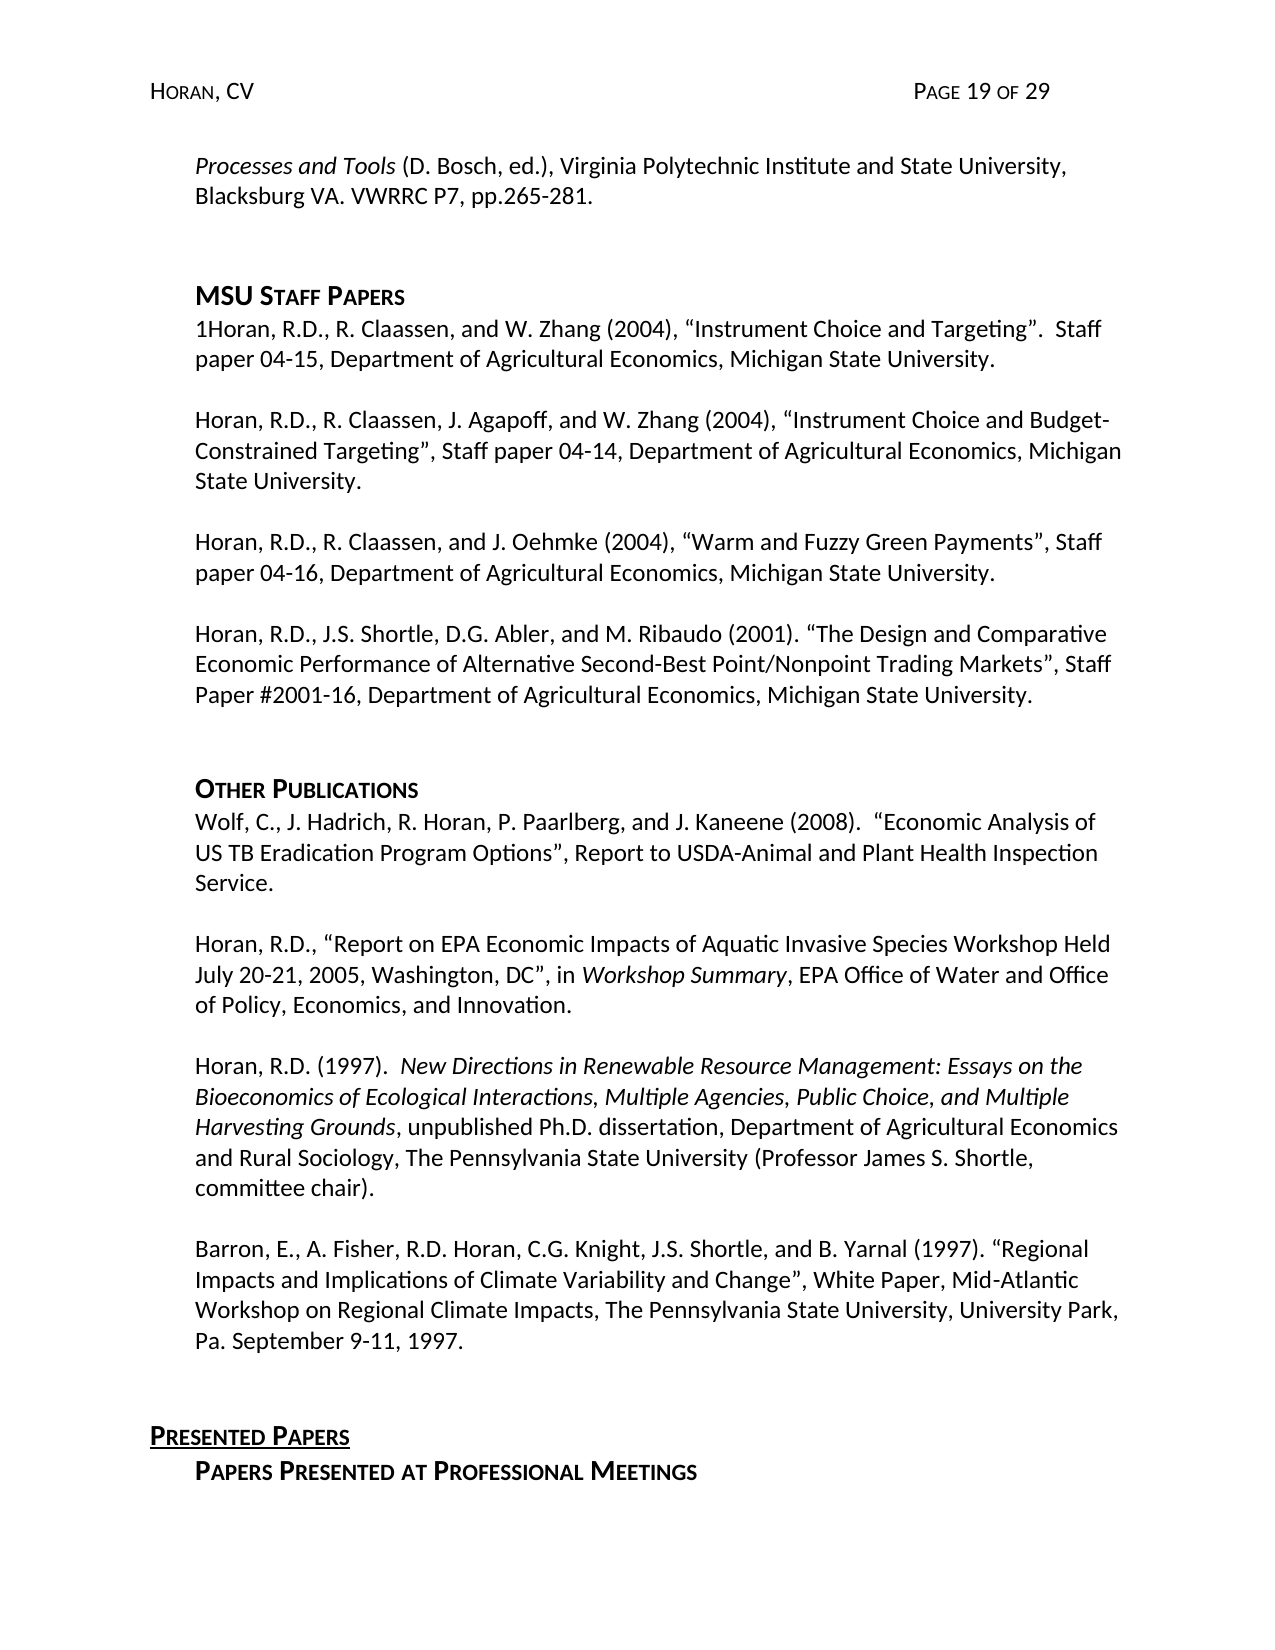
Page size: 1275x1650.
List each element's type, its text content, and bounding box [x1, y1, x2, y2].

text Barron, E., A. Fisher, R.D. Horan, C.G. Knight, J.S. Shortle, and B. Yarnal (1997). “Regional Impacts and Implications of Climate Variability and Change”, White Paper, Mid-Atlantic Workshop on Regional Climate Impacts, The Pennsylvania State University, University Park, Pa. September 9-11, 1997. [195, 1233, 1125, 1356]
text Horan, R.D. (1997). New Directions in Renewable Resource Management: Essays on the Bioeconomics of Ecological Interactions, Multiple Agencies, Public Choice, and Multiple Harvesting Grounds, unpublished Ph.D. dissertation, Department of Agricultural Economics and Rural Sociology, The Pennsylvania State University (Professor James S. Shortle, committee chair). [195, 1050, 1125, 1203]
text Horan, R.D., R. Claassen, and (2004), “Instrument Choice and Targeting”. Staff paper 04-15, Department of Agricultural Economics, . [195, 313, 1125, 374]
text Horan, R.D., J.S. Shortle, D.G. Abler, and M. Ribaudo (2001). “The Design and Comparative Economic Performance of Alternative Second-Best Point/Nonpoint Trading Markets”, Staff Paper #2001-16, Department of Agricultural Economics, . [195, 618, 1125, 709]
text MSU Staff Papers [195, 277, 1125, 313]
text Horan, R.D., R. Claassen, J. Agapoff, and W. Zhang (2004), “Instrument Choice and Budget-Constrained Targeting”, Staff paper 04-14, Department of Agricultural Economics, . [195, 404, 1125, 496]
text Horan, R.D., R. Claassen, and J. Oehmke (2004), “Warm and Fuzzy Green Payments”, Staff paper 04-16, Department of Agricultural Economics, . [195, 526, 1125, 587]
text Other Publications [150, 771, 1125, 806]
text Papers Presented at Professional Meetings [195, 1452, 1125, 1488]
text Wolf, C., J. Hadrich, R. Horan, P. Paarlberg, and J. Kaneene (2008). “Economic Analysis of US TB Eradication Program Options”, Report to USDA-Animal and Plant Health Inspection Service. [195, 806, 1125, 898]
text Horan, R.D., “Report on EPA Economic Impacts of Aquatic Invasive Species Workshop Held July 20-21, 2005, ”, in Workshop Summary, EPA Office of Water and Office of Policy, Economics, and Innovation. [195, 928, 1125, 1020]
text Presented Papers [150, 1417, 1125, 1452]
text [195, 150, 1125, 211]
